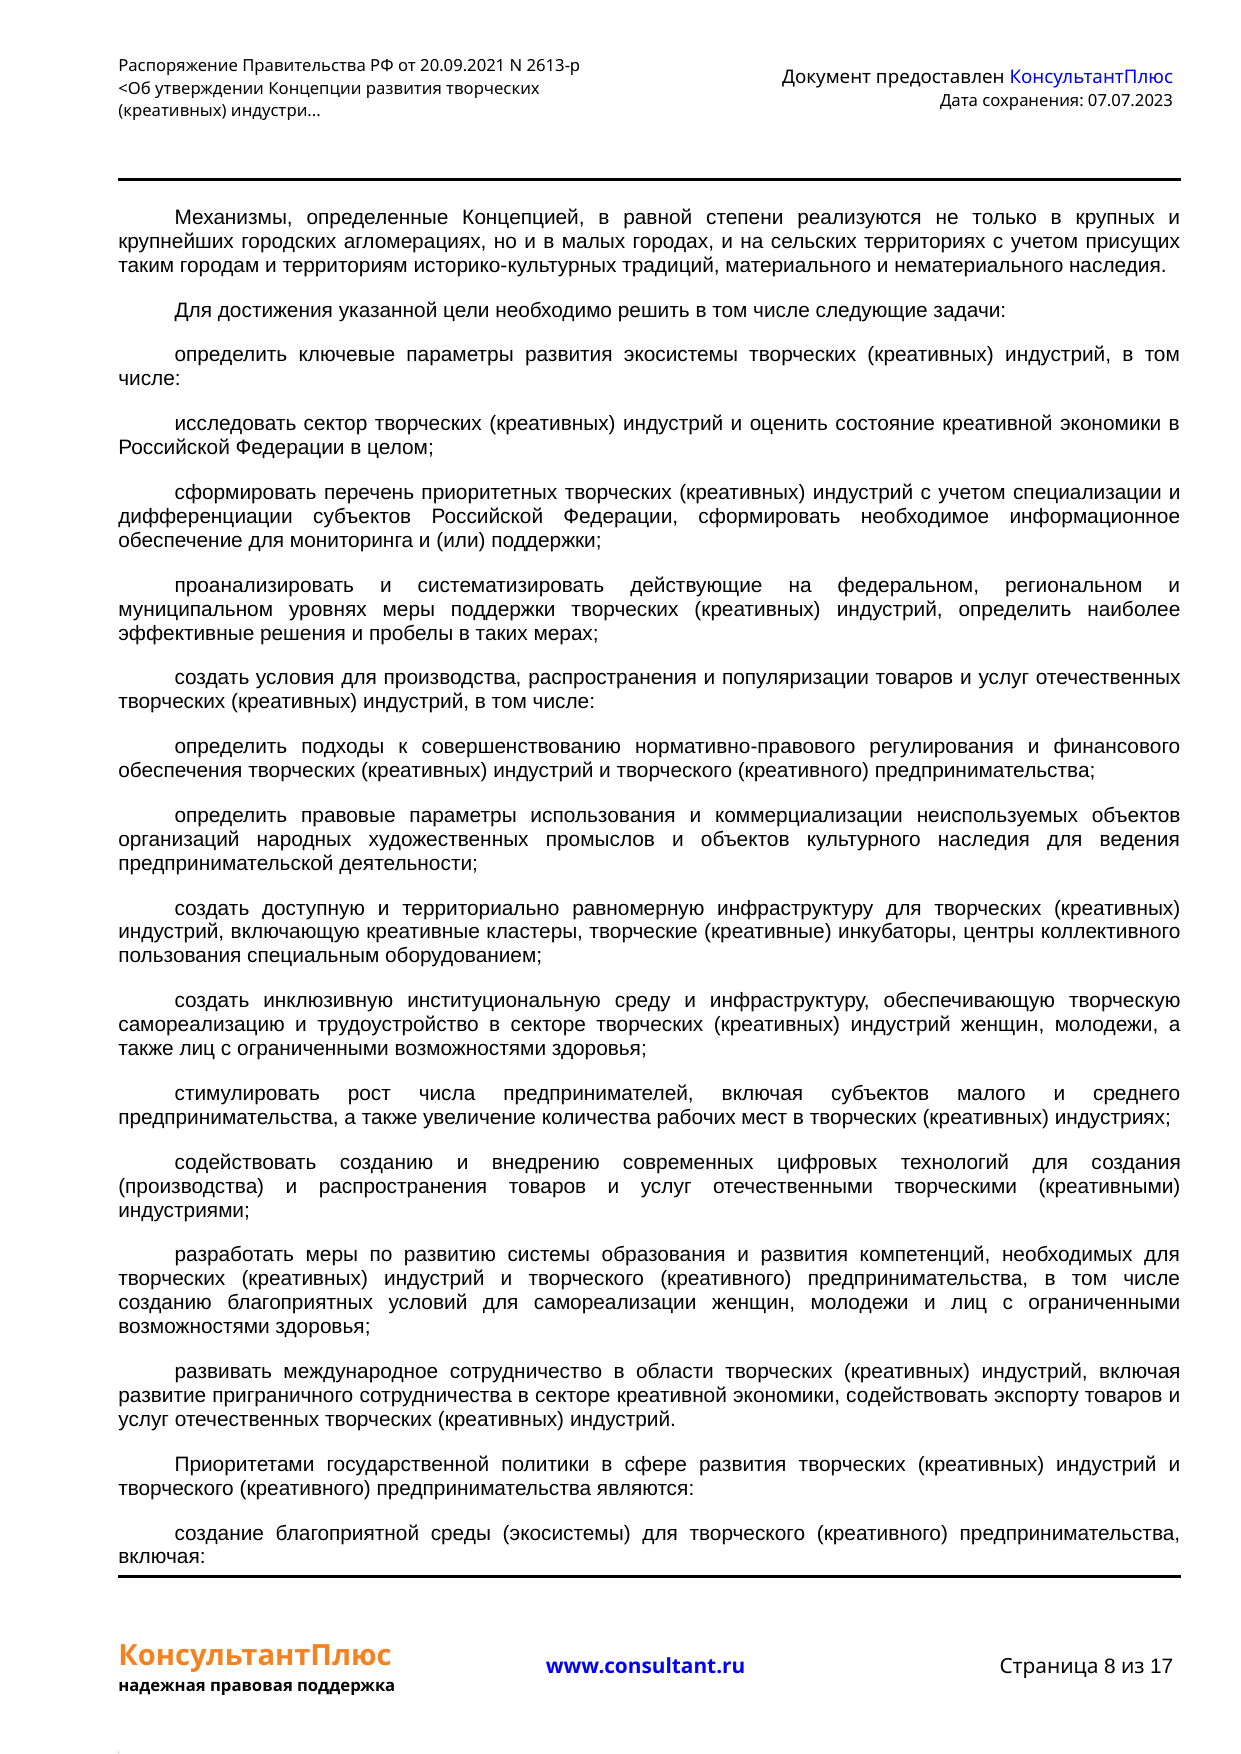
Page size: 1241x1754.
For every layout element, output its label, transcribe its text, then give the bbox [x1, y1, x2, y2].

text проанализировать и систематизировать действующие на федеральном, региональном и муниципальном уровнях меры поддержки творческих (креативных) индустрий, определить наиболее эффективные решения и пробелы в таких мерах; [118, 572, 1181, 644]
text определить подходы к совершенствованию нормативно-правового регулирования и финансового обеспечения творческих (креативных) индустрий и творческого (креативного) предпринимательства; [118, 734, 1181, 782]
text Приоритетами государственной политики в сфере развития творческих (креативных) индустрий и творческого (креативного) предпринимательства являются: [118, 1452, 1181, 1499]
text развивать международное сотрудничество в области творческих (креативных) индустрий, включая развитие приграничного сотрудничества в секторе креативной экономики, содействовать экспорту товаров и услуг отечественных творческих (креативных) индустрий. [118, 1359, 1181, 1431]
text стимулировать рост числа предпринимателей, включая субъектов малого и среднего предпринимательства, а также увеличение количества рабочих мест в творческих (креативных) индустриях; [118, 1081, 1181, 1129]
text разработать меры по развитию системы образования и развития компетенций, необходимых для творческих (креативных) индустрий и творческого (креативного) предпринимательства, в том числе созданию благоприятных условий для самореализации женщин, молодежи и лиц с ограниченными возможностями здоровья; [118, 1242, 1181, 1338]
text сформировать перечень приоритетных творческих (креативных) индустрий с учетом специализации и дифференциации субъектов Российской Федерации, сформировать необходимое информационное обеспечение для мониторинга и (или) поддержки; [118, 480, 1181, 552]
text Механизмы, определенные Концепцией, в равной степени реализуются не только в крупных и крупнейших городских агломерациях, но и в малых городах, и на сельских территориях с учетом присущих таким городам и территориям историко-культурных традиций, материального и нематериального наследия. [118, 205, 1181, 277]
text создать доступную и территориально равномерную инфраструктуру для творческих (креативных) индустрий, включающую креативные кластеры, творческие (креативные) инкубаторы, центры коллективного пользования специальным оборудованием; [118, 895, 1181, 967]
text определить правовые параметры использования и коммерциализации неиспользуемых объектов организаций народных художественных промыслов и объектов культурного наследия для ведения предпринимательской деятельности; [118, 803, 1181, 874]
text определить ключевые параметры развития экосистемы творческих (креативных) индустрий, в том числе: [118, 342, 1181, 390]
text Для достижения указанной цели необходимо решить в том числе следующие задачи: [118, 297, 1181, 321]
text исследовать сектор творческих (креативных) индустрий и оценить состояние креативной экономики в Российской Федерации в целом; [118, 411, 1181, 459]
text создание благоприятной среды (экосистемы) для творческого (креативного) предпринимательства, включая: [118, 1520, 1181, 1568]
text содействовать созданию и внедрению современных цифровых технологий для создания (производства) и распространения товаров и услуг отечественными творческими (креативными) индустриями; [118, 1149, 1181, 1221]
text создать инклюзивную институциональную среду и инфраструктуру, обеспечивающую творческую самореализацию и трудоустройство в секторе творческих (креативных) индустрий женщин, молодежи, а также лиц с ограниченными возможностями здоровья; [118, 988, 1181, 1060]
text создать условия для производства, распространения и популяризации товаров и услуг отечественных творческих (креативных) индустрий, в том числе: [118, 665, 1181, 713]
